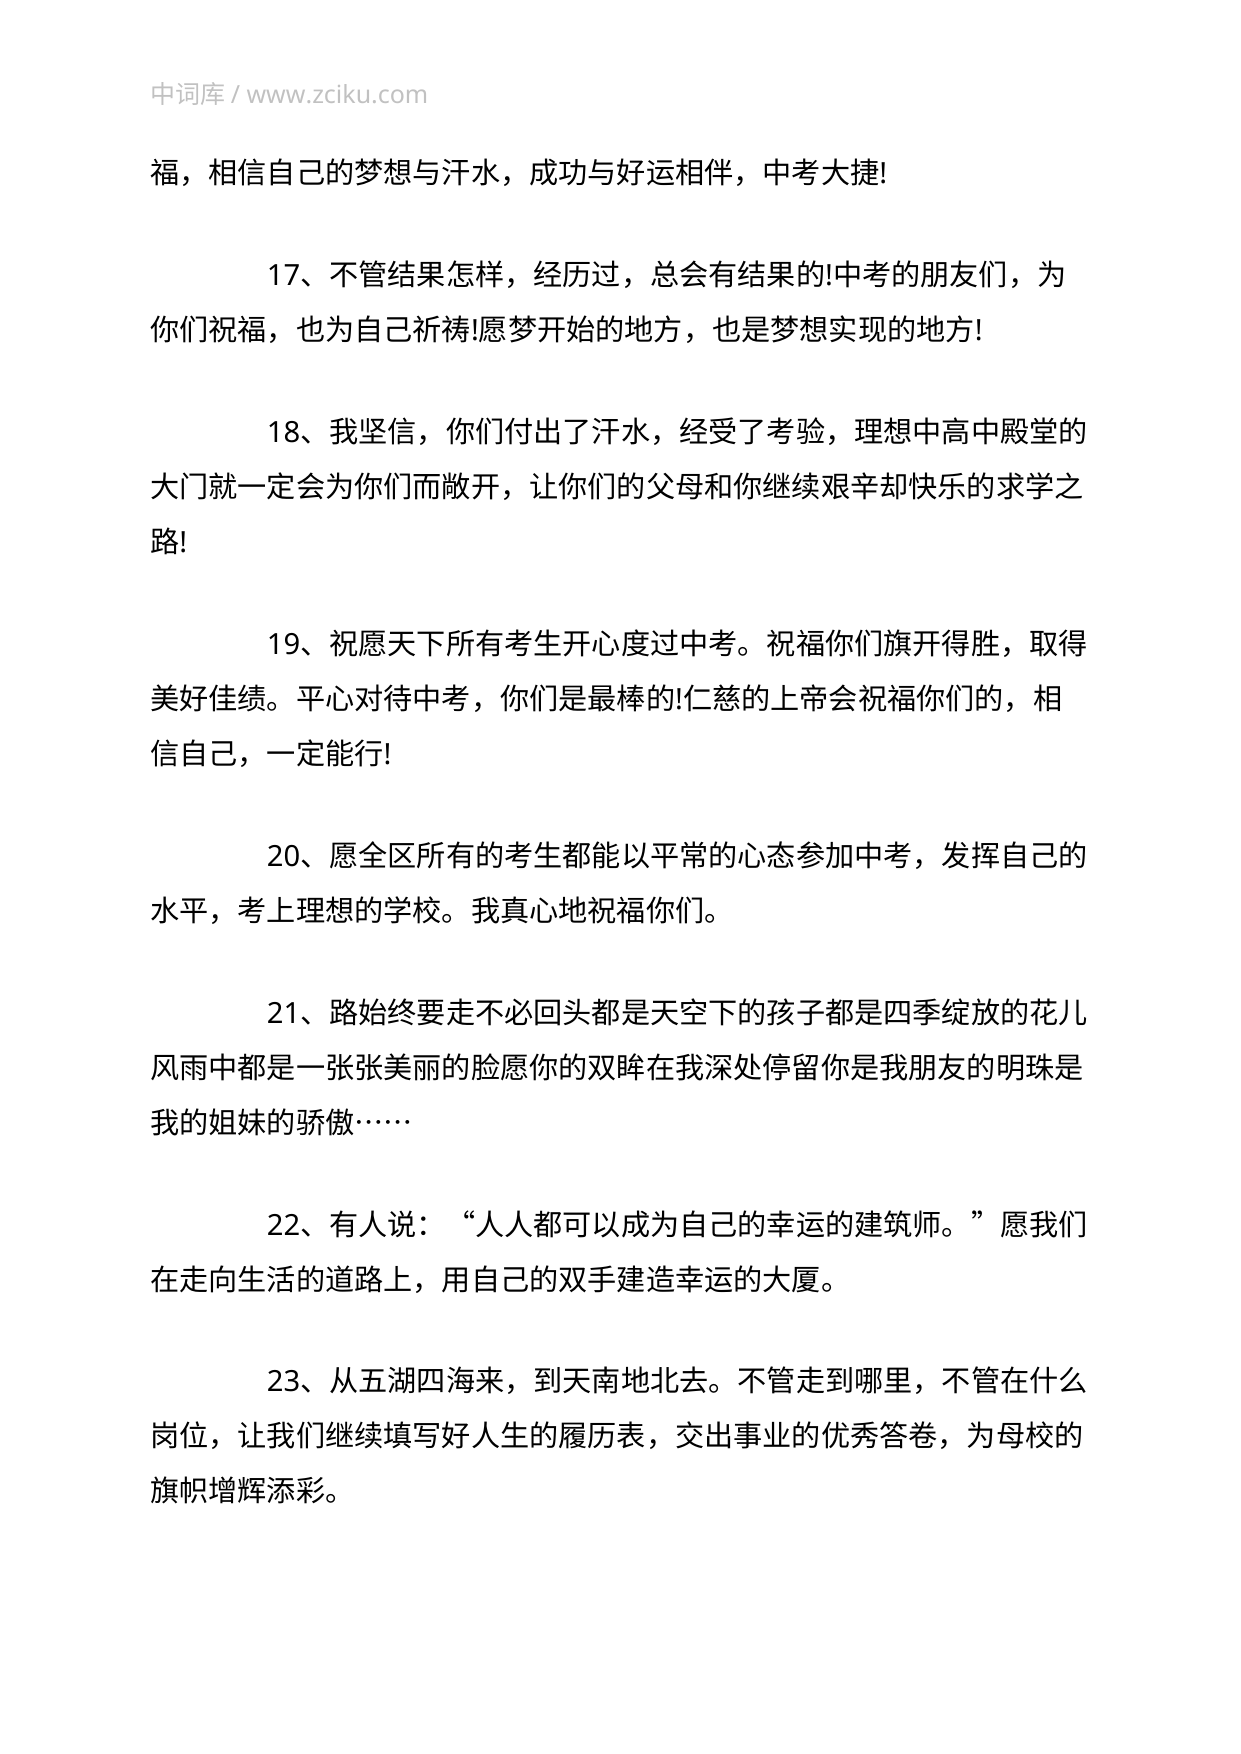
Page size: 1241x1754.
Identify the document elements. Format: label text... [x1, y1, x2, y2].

text 23、从五湖四海来，到天南地北去。不管走到哪里，不管在什么岗位，让我们继续填写好人生的履历表，交出事业的优秀答卷，为母校的旗帜增辉添彩。 [150, 1358, 1090, 1510]
text 20、愿全区所有的考生都能以平常的心态参加中考，发挥自己的水平，考上理想的学校。我真心地祝福你们。 [150, 833, 1090, 930]
text 18、我坚信，你们付出了汗水，经受了考验，理想中高中殿堂的大门就一定会为你们而敞开，让你们的父母和你继续艰辛却快乐的求学之路! [150, 409, 1090, 561]
text 22、有人说：“人人都可以成为自己的幸运的建筑师。”愿我们在走向生活的道路上，用自己的双手建造幸运的大厦。 [150, 1201, 1090, 1298]
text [150, 150, 1090, 192]
text 19、祝愿天下所有考生开心度过中考。祝福你们旗开得胜，取得美好佳绩。平心对待中考，你们是最棒的!仁慈的上帝会祝福你们的，相信自己，一定能行! [150, 621, 1090, 773]
text 21、路始终要走不必回头都是天空下的孩子都是四季绽放的花儿风雨中都是一张张美丽的脸愿你的双眸在我深处停留你是我朋友的明珠是我的姐妹的骄傲…… [150, 989, 1090, 1142]
text 17、不管结果怎样，经历过，总会有结果的!中考的朋友们，为你们祝福，也为自己祈祷!愿梦开始的地方，也是梦想实现的地方! [150, 252, 1090, 349]
